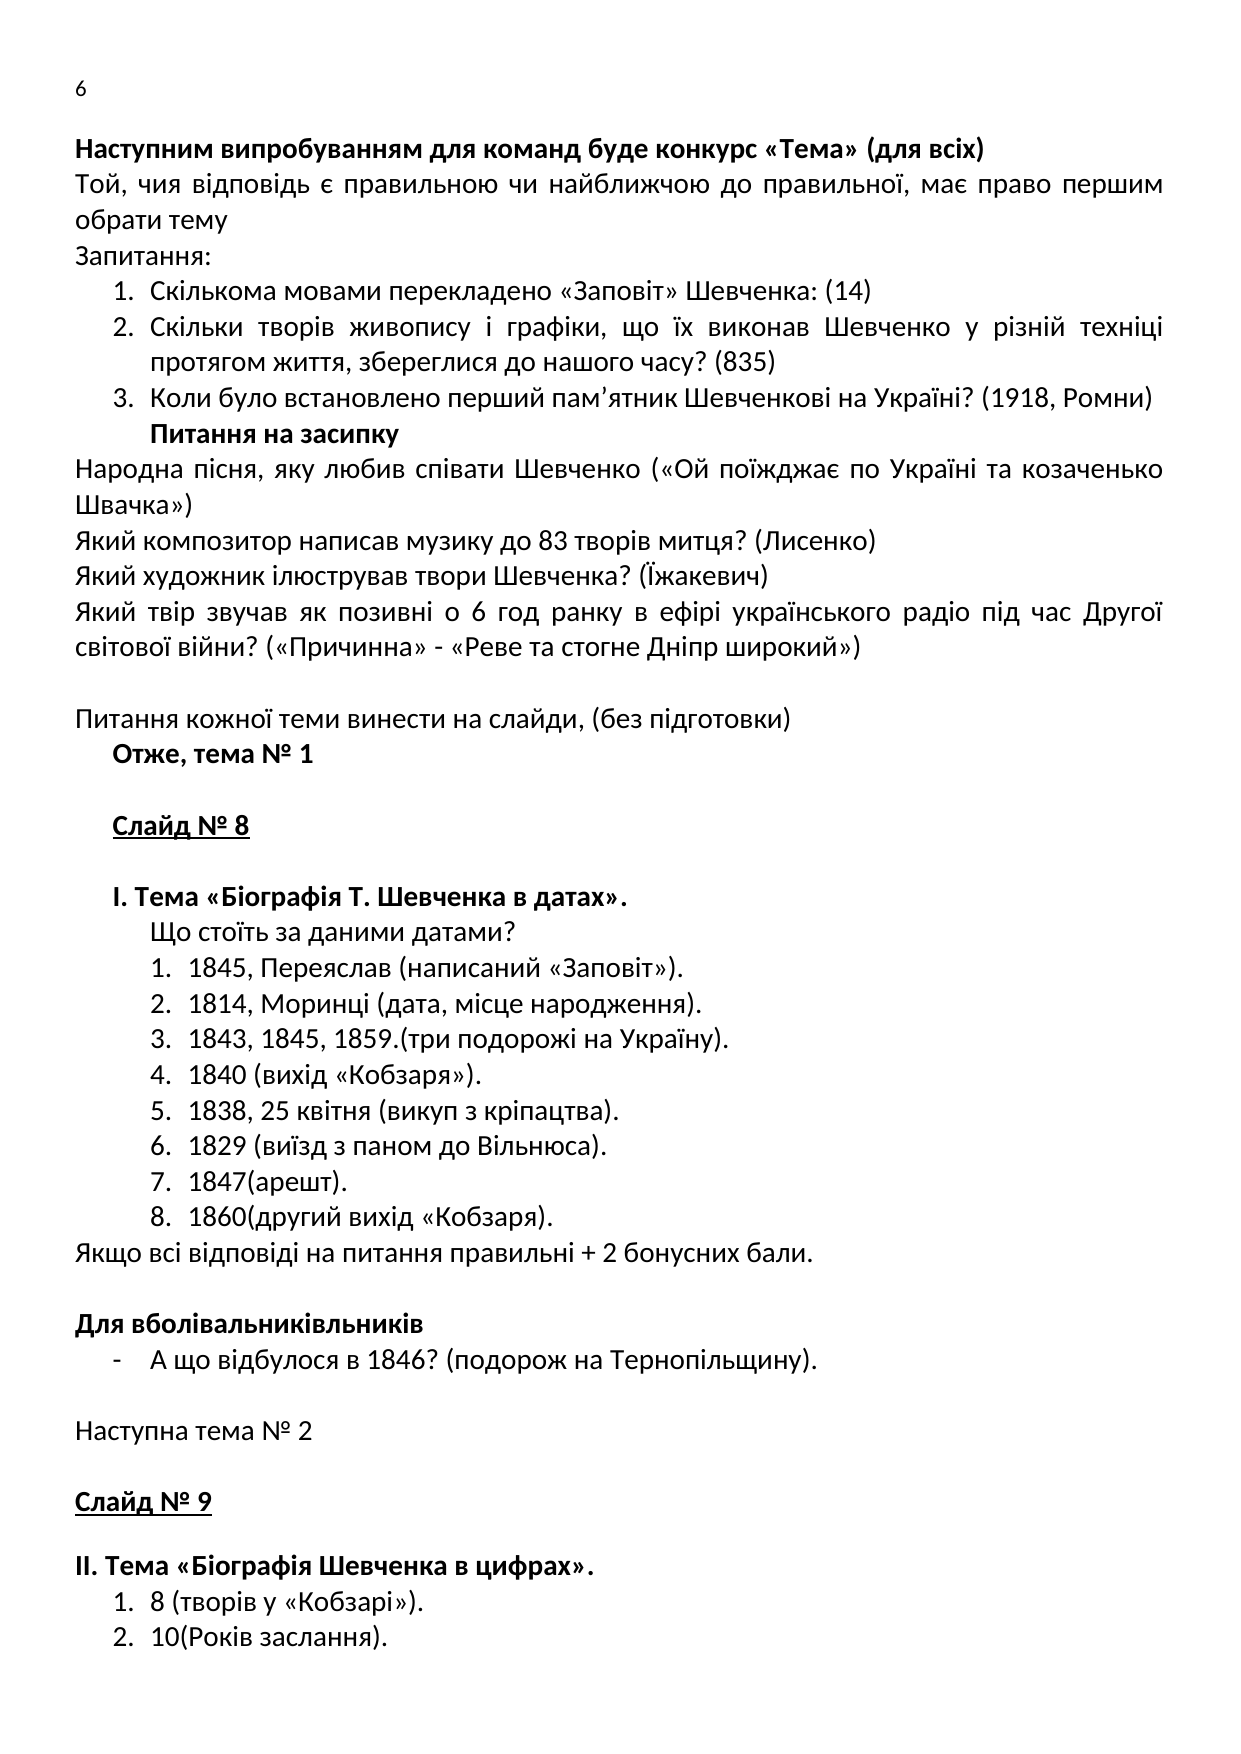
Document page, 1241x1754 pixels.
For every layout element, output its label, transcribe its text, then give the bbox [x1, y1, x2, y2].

text І. Тема «Біографія Т. Шевченка в датах». [112, 878, 1165, 913]
list 1843, 1845, 1859.(три подорожі на Україну). [150, 1020, 1165, 1056]
list 1845, Переяслав (написаний «Заповіт»). [150, 949, 1165, 985]
list 1860(другий вихід «Кобзаря). [150, 1198, 1165, 1234]
text Який художник ілюстрував твори Шевченка? (Їжакевич) [75, 557, 1165, 593]
text Отже, тема № 1 [112, 735, 1165, 771]
text ІІ. Тема «Біографія Шевченка в цифрах». [75, 1547, 1165, 1583]
text Слайд № 9 [75, 1483, 1165, 1519]
text Якщо всі відповіді на питання правильні + 2 бонусних бали. [75, 1234, 1165, 1270]
list 8 (творів у «Кобзарі»). [112, 1583, 1165, 1618]
list 1840 (вихід «Кобзаря»). [150, 1056, 1165, 1092]
list 1838, 25 квітня (викуп з кріпацтва). [150, 1092, 1165, 1127]
text Запитання: [75, 237, 1165, 272]
list Скільки творів живопису і графіки, що їх виконав Шевченко у різній техніці протягом життя, збереглися до нашого часу? (835) [112, 308, 1165, 379]
list Що стоїть за даними датами? [150, 913, 1165, 949]
text Питання кожної теми винести на слайди, (без підготовки) [75, 700, 1165, 735]
list 1814, Моринці (дата, місце народження). [150, 985, 1165, 1020]
text Для вболівальниківльників [75, 1305, 1165, 1341]
text Який композитор написав музику до 83 творів митця? (Лисенко) [75, 522, 1165, 557]
list Скількома мовами перекладено «Заповіт» Шевченка: (14) [112, 272, 1165, 308]
list Питання на засипку [150, 415, 1165, 450]
list 1847(арешт). [150, 1163, 1165, 1198]
list Коли було встановлено перший памʼятник Шевченкові на Україні? (1918, Ромни) [112, 379, 1165, 415]
text Той, чия відповідь є правильною чи найближчою до правильної, має право першим обрати тему [75, 165, 1165, 237]
text Слайд № 8 [112, 807, 1165, 842]
list 10(Років заслання). [112, 1618, 1165, 1654]
text Наступним випробуванням для команд буде конкурс «Тема» (для всіх) [75, 130, 1165, 165]
text Народна пісня, яку любив співати Шевченко («Ой поїжджає по Україні та козаченько Швачка») [75, 450, 1165, 522]
text Наступна тема № 2 [75, 1412, 1165, 1448]
list А що відбулося в 1846? (подорож на Тернопільщину). [112, 1341, 1165, 1377]
text Який твір звучав як позивні о 6 год ранку в ефірі українського радіо під час Другої світової війни? («Причинна» - «Реве та стогне Дніпр широкий») [75, 593, 1165, 664]
list 1829 (виїзд з паном до Вільнюса). [150, 1127, 1165, 1163]
